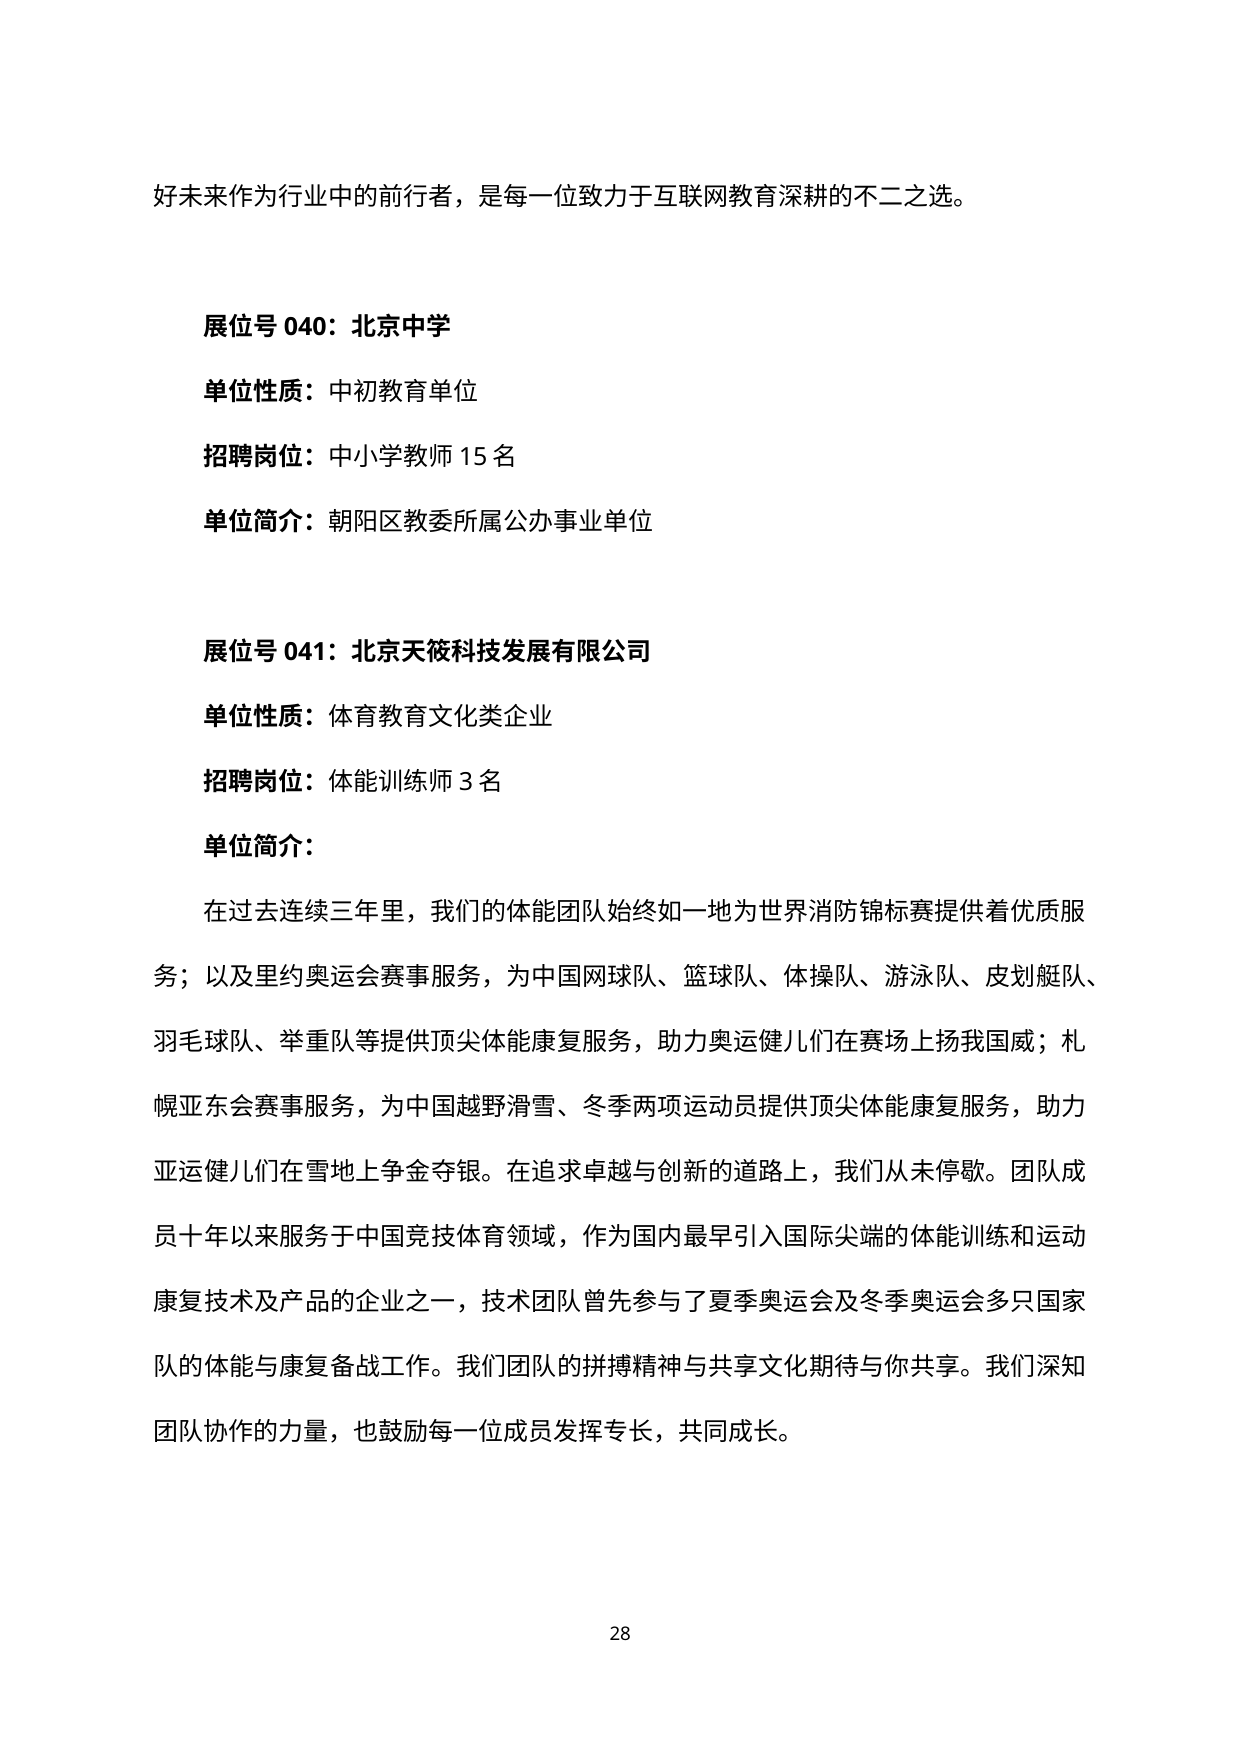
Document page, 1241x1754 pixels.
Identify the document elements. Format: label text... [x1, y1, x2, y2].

text 招聘岗位：体能训练师3名 [153, 747, 1087, 812]
subtitle 展位号040：北京中学 [153, 292, 1087, 357]
text 单位性质：中初教育单位 [153, 357, 1087, 422]
text 单位性质：体育教育文化类企业 [153, 682, 1087, 747]
text 单位简介： [153, 812, 1087, 877]
text 在过去连续三年里，我们的体能团队始终如一地为世界消防锦标赛提供着优质服务；以及里约奥运会赛事服务，为中国网球队、篮球队、体操队、游泳队、皮划艇队、羽毛球队、举重队等提供顶尖体能康复服务，助力奥运健儿们在赛场上扬我国威；札幌亚东会赛事服务，为中国越野滑雪、冬季两项运动员提供顶尖体能康复服务，助力亚运健儿们在雪地上争金夺银。在追求卓越与创新的道路上，我们从未停歇。团队成员十年以来服务于中国竞技体育领域，作为国内最早引入国际尖端的体能训练和运动康复技术及产品的企业之一，技术团队曾先参与了夏季奥运会及冬季奥运会多只国家队的体能与康复备战工作。我们团队的拼搏精神与共享文化期待与你共享。我们深知团队协作的力量，也鼓励每一位成员发挥专长，共同成长。 [153, 877, 1087, 1462]
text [153, 162, 1087, 227]
text 单位简介：朝阳区教委所属公办事业单位 [153, 487, 1087, 552]
text 招聘岗位：中小学教师15名 [153, 422, 1087, 487]
subtitle 展位号041：北京天筱科技发展有限公司 [153, 617, 1087, 682]
